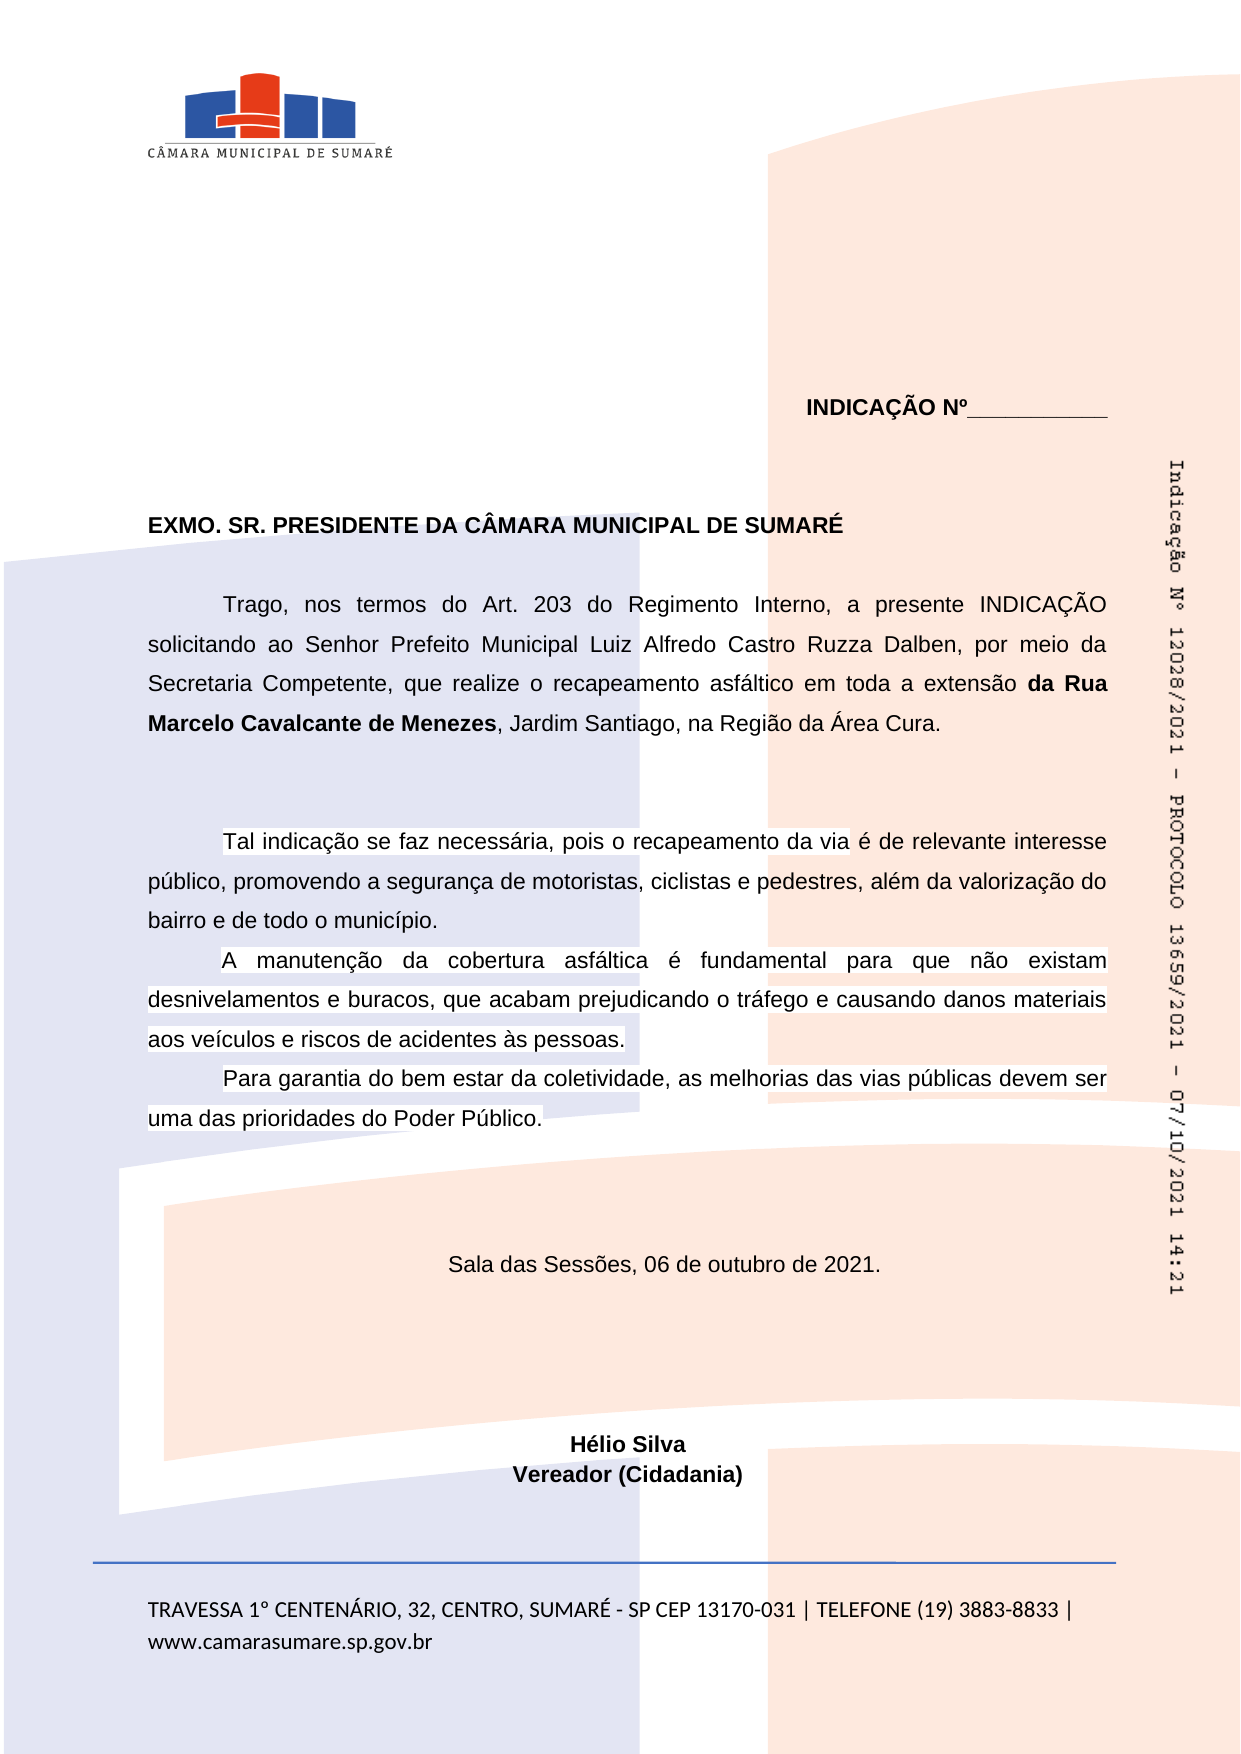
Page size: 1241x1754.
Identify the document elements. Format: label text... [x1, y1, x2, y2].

text Tal indicação se faz necessária, pois o recapeamento da via é de relevante interesse público, promovendo a segurança de motoristas, ciclistas e pedestres, além da valorização do bairro e de todo o município. [148, 828, 1107, 934]
picture [147, 73, 394, 160]
text Para garantia do bem estar da coletividade, as melhorias das vias públicas devem ser uma das prioridades do Poder Público. [148, 1065, 1107, 1131]
text A manutenção da cobertura asfáltica é fundamental para que não existam desnivelamentos e buracos, que acabam prejudicando o tráfego e causando danos materiais aos veículos e riscos de acidentes às pessoas. [148, 1013, 1107, 1052]
text Sala das Sessões, 06 de outubro de 2021. [148, 1251, 1107, 1277]
text EXMO. SR. PRESIDENTE DA CÂMARA MUNICIPAL DE SUMARÉ [148, 512, 1107, 539]
text Vereador (Cidadania) [148, 1461, 1107, 1487]
picture [1142, 455, 1205, 1299]
text INDICAÇÃO Nº___________ [148, 394, 1107, 420]
text Trago, nos termos do Art. 203 do Regimento Interno, a presente INDICAÇÃO solicitando ao Senhor Prefeito Municipal Luiz Alfredo Castro Ruzza Dalben, por meio da Secretaria Competente, que realize o recapeamento asfáltico em toda a extensão da Rua Marcelo Cavalcante de Menezes, Jardim Santiago, na Região da Área Cura. [148, 591, 1107, 736]
text A manutenção da cobertura asfáltica é fundamental para que não existam desnivelamentos e buracos, que acabam prejudicando o tráfego e causando danos materiais aos veículos e riscos de acidentes às pessoas. [148, 947, 1107, 986]
text Hélio Silva [148, 1431, 1107, 1457]
